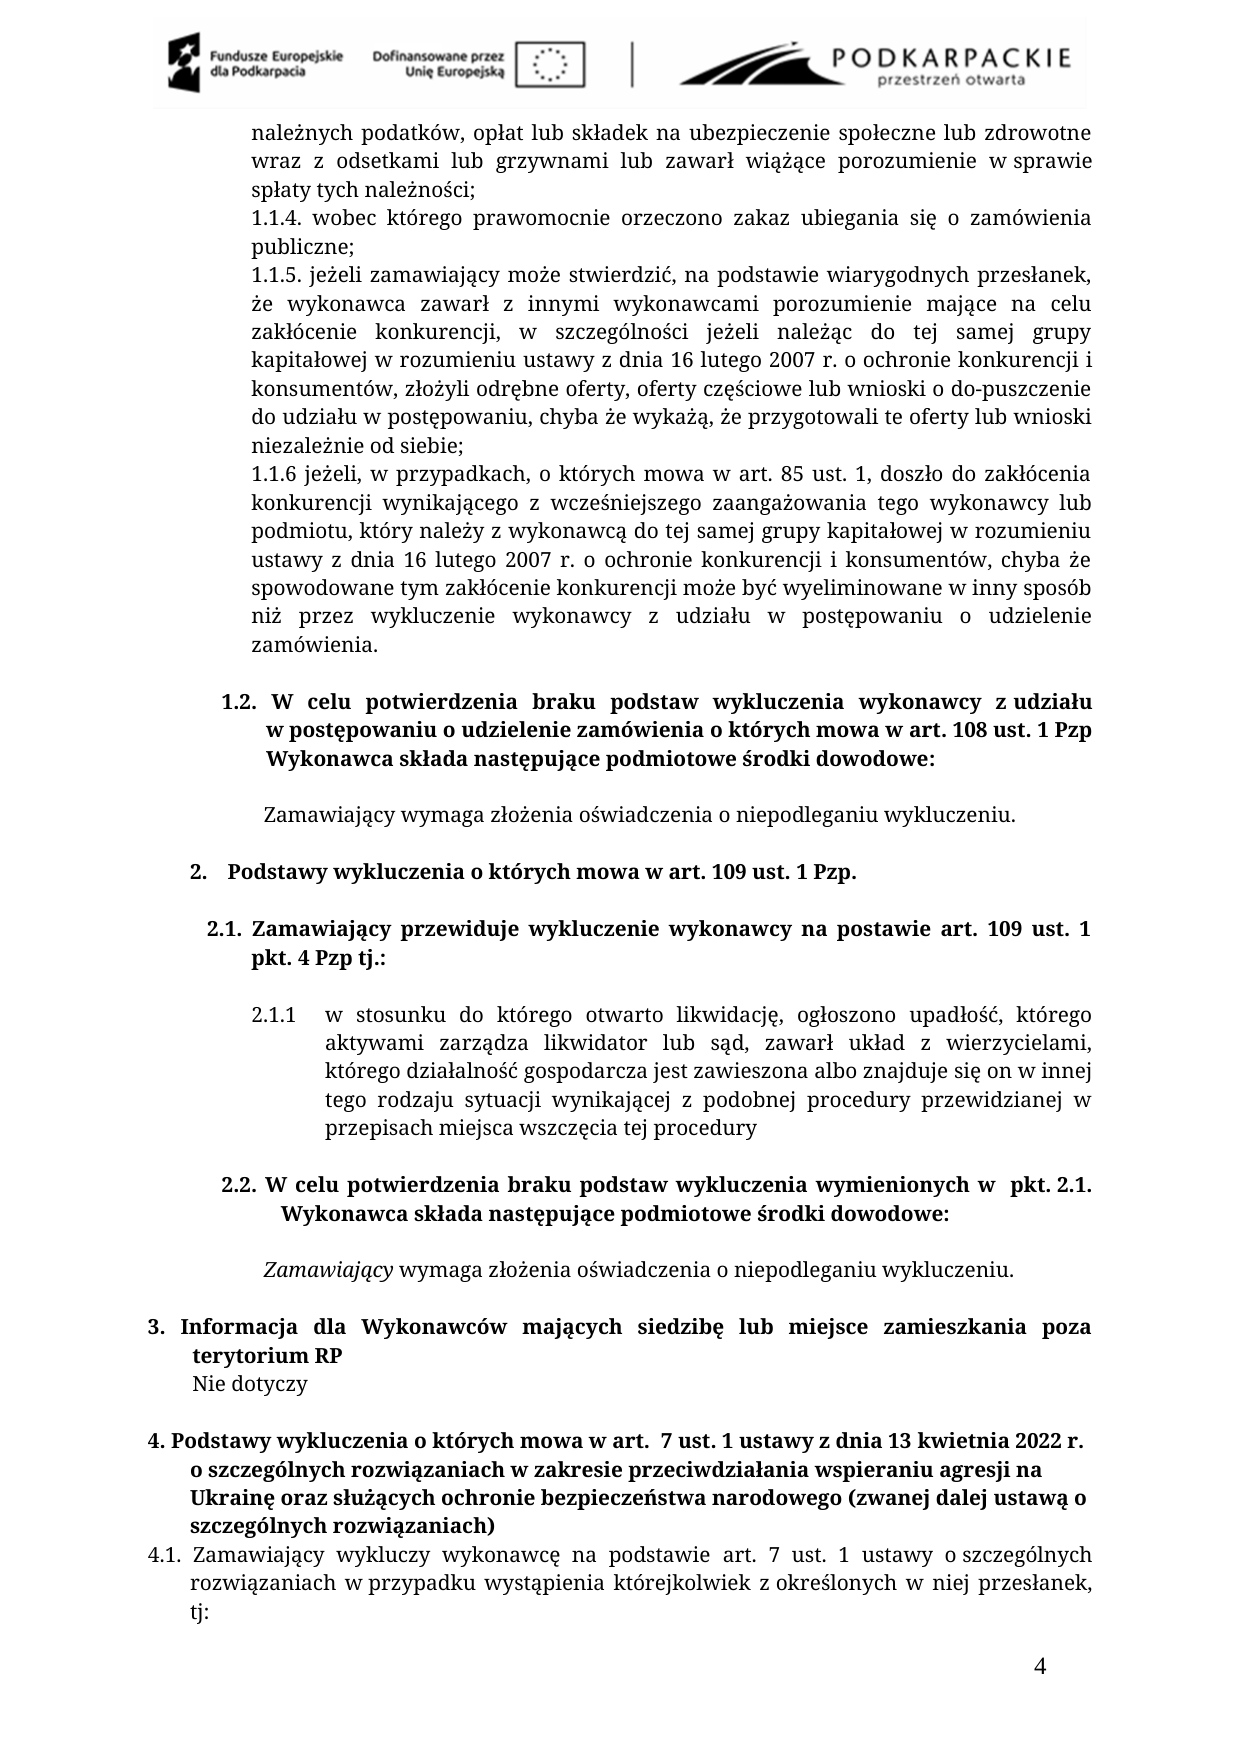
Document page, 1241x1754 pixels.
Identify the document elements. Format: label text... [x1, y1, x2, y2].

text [251, 118, 1092, 203]
text 1.2. W celu potwierdzenia braku podstaw wykluczenia wykonawcy z udziału w postępowaniu o udzielenie zamówienia o których mowa w art. 108 ust. 1 Pzp Wykonawca składa następujące podmiotowe środki dowodowe: [221, 687, 1092, 772]
text 2.1. Zamawiający przewiduje wykluczenie wykonawcy na postawie art. 109 ust. 1 pkt. 4 Pzp tj.: [207, 914, 1092, 971]
text Zamawiający wymaga złożenia oświadczenia o niepodleganiu wykluczeniu. [263, 801, 1092, 829]
text 4. Podstawy wykluczenia o których mowa w art. 7 ust. 1 ustawy z dnia 13 kwietnia 2022 r. o szczególnych rozwiązaniach w zakresie przeciwdziałania wspieraniu agresji na Ukrainę oraz służących ochronie bezpieczeństwa narodowego (zwanej dalej ustawą o szczególnych rozwiązaniach) [148, 1426, 1092, 1540]
picture [153, 17, 1088, 110]
text Nie dotyczy [192, 1369, 1092, 1398]
text 3. Informacja dla Wykonawców mających siedzibę lub miejsce zamieszkania poza terytorium RP [148, 1312, 1092, 1369]
list Podstawy wykluczenia o których mowa w art. 109 ust. 1 Pzp. [190, 857, 1092, 886]
text 1.1.4. wobec którego prawomocnie orzeczono zakaz ubiegania się o zamówienia publiczne; [251, 203, 1092, 260]
text 4.1. Zamawiający wykluczy wykonawcę na podstawie art. 7 ust. 1 ustawy o szczególnych rozwiązaniach w przypadku wystąpienia którejkolwiek z określonych w niej przesłanek, tj: [148, 1540, 1092, 1625]
text 1.1.6 jeżeli, w przypadkach, o których mowa w art. 85 ust. 1, doszło do zakłócenia konkurencji wynikającego z wcześniejszego zaangażowania tego wykonawcy lub podmiotu, który należy z wykonawcą do tej samej grupy kapitałowej w rozumieniu ustawy z dnia 16 lutego 2007 r. o ochronie konkurencji i konsumentów, chyba że spowodowane tym zakłócenie konkurencji może być wyeliminowane w inny sposób niż przez wykluczenie wykonawcy z udziału w postępowaniu o udzielenie zamówienia. [251, 459, 1092, 658]
text 2.2. W celu potwierdzenia braku podstaw wykluczenia wymienionych w pkt. 2.1. Wykonawca składa następujące podmiotowe środki dowodowe: [221, 1170, 1092, 1227]
list w stosunku do którego otwarto likwidację, ogłoszono upadłość, którego aktywami zarządza likwidator lub sąd, zawarł układ z wierzycielami, którego działalność gospodarcza jest zawieszona albo znajduje się on w innej tego rodzaju sytuacji wynikającej z podobnej procedury przewidzianej w przepisach miejsca wszczęcia tej procedury [251, 1000, 1092, 1142]
text 1.1.5. jeżeli zamawiający może stwierdzić, na podstawie wiarygodnych przesłanek, że wykonawca zawarł z innymi wykonawcami porozumienie mające na celu zakłócenie konkurencji, w szczególności jeżeli należąc do tej samej grupy kapitałowej w rozumieniu ustawy z dnia 16 lutego 2007 r. o ochronie konkurencji i konsumentów, złożyli odrębne oferty, oferty częściowe lub wnioski o do-puszczenie do udziału w postępowaniu, chyba że wykażą, że przygotowali te oferty lub wnioski niezależnie od siebie; [251, 260, 1092, 459]
text Zamawiający wymaga złożenia oświadczenia o niepodleganiu wykluczeniu. [263, 1256, 1092, 1284]
